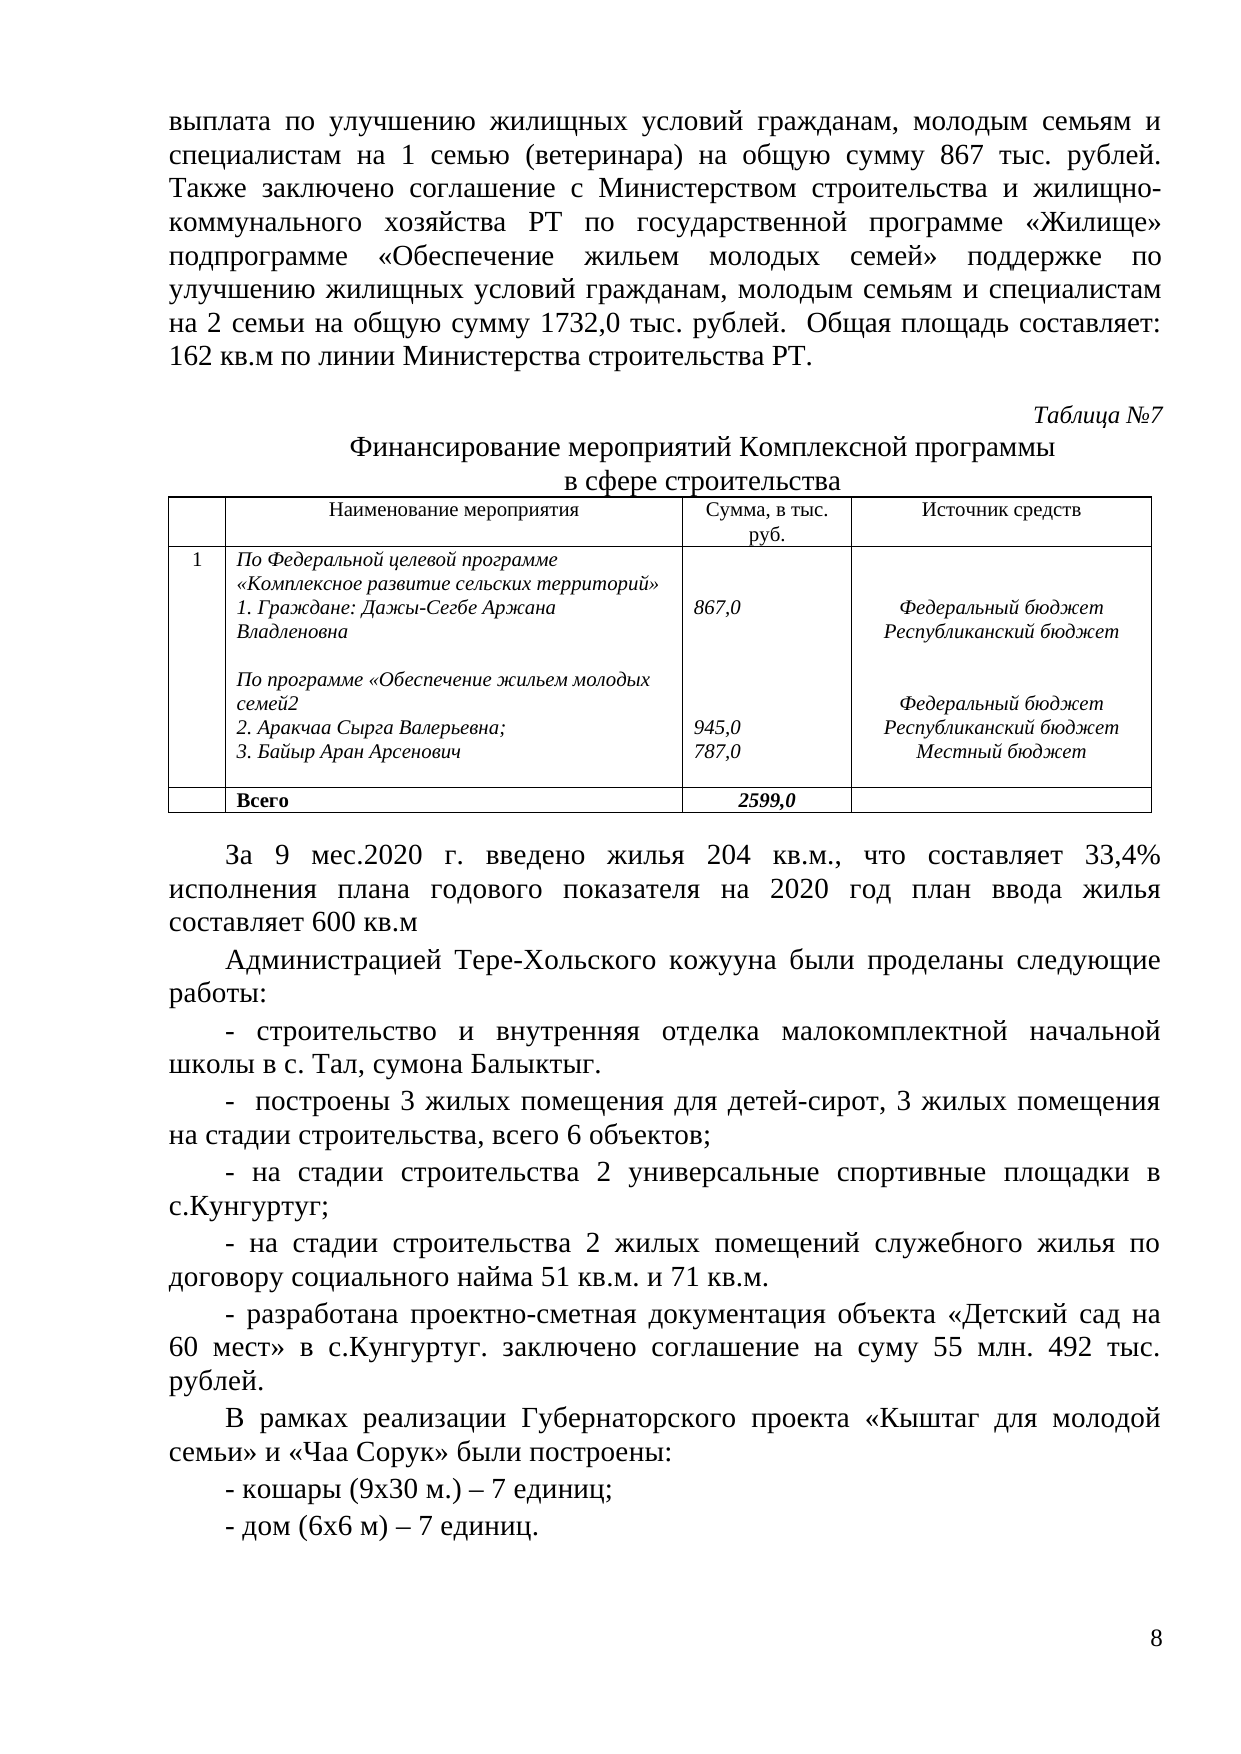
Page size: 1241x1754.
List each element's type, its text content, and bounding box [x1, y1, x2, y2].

table_header Сумма, в тыс. руб. [683, 498, 851, 546]
text в сфере строительства [169, 463, 1162, 496]
text Таблица №7 [169, 401, 1162, 429]
table_cell 867,0 945,0 787,0 [683, 547, 851, 787]
text - построены 3 жилых помещения для детей-сирот, 3 жилых помещения на стадии строительства, всего 6 объектов; [169, 1083, 1162, 1151]
table_cell [852, 788, 1151, 812]
table_cell 2599,0 [683, 788, 851, 812]
text - кошары (9х30 м.) – 7 единиц; [169, 1471, 1162, 1505]
table_cell [169, 788, 225, 812]
table_header Источник средств [852, 498, 1151, 546]
text Администрацией Тере-Хольского кожууна были проделаны следующие работы: [169, 942, 1162, 1009]
text В рамках реализации Губернаторского проекта «Кыштаг для молодой семьи» и «Чаа Сорук» были построены: [169, 1400, 1162, 1467]
text - разработана проектно-сметная документация объекта «Детский сад на 60 мест» в с.Кунгуртуг. заключено соглашение на суму 55 млн. 492 тыс. рублей. [169, 1296, 1162, 1397]
table_cell Всего [226, 788, 682, 812]
table_header Наименование мероприятия [226, 498, 682, 546]
text - строительство и внутренняя отделка малокомплектной начальной школы в с. Тал, сумона Балыктыг. [169, 1013, 1162, 1080]
text За 9 мес.2020 г. введено жилья 204 кв.м., что составляет 33,4% исполнения плана годового показателя на 2020 год план ввода жилья составляет 600 кв.м [169, 837, 1162, 938]
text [169, 103, 1162, 372]
text - дом (6х6 м) – 7 единиц. [169, 1508, 1162, 1542]
table_cell 1 [169, 547, 225, 787]
text Финансирование мероприятий Комплексной программы [169, 429, 1162, 463]
table_header [169, 498, 225, 546]
table_cell Федеральный бюджет Республиканский бюджет Федеральный бюджет Республиканский бюджет Местный бюджет [852, 547, 1151, 787]
text - на стадии строительства 2 универсальные спортивные площадки в с.Кунгуртуг; [169, 1154, 1162, 1221]
text - на стадии строительства 2 жилых помещений служебного жилья по договору социального найма 51 кв.м. и 71 кв.м. [169, 1225, 1162, 1292]
table_cell По Федеральной целевой программе «Комплексное развитие сельских территорий» 1. Граждане: Дажы-Сегбе Аржана Владленовна По программе «Обеспечение жильем молодых семей2 2. Аракчаа Сырга Валерьевна; 3. Байыр Аран Арсенович [226, 547, 682, 787]
